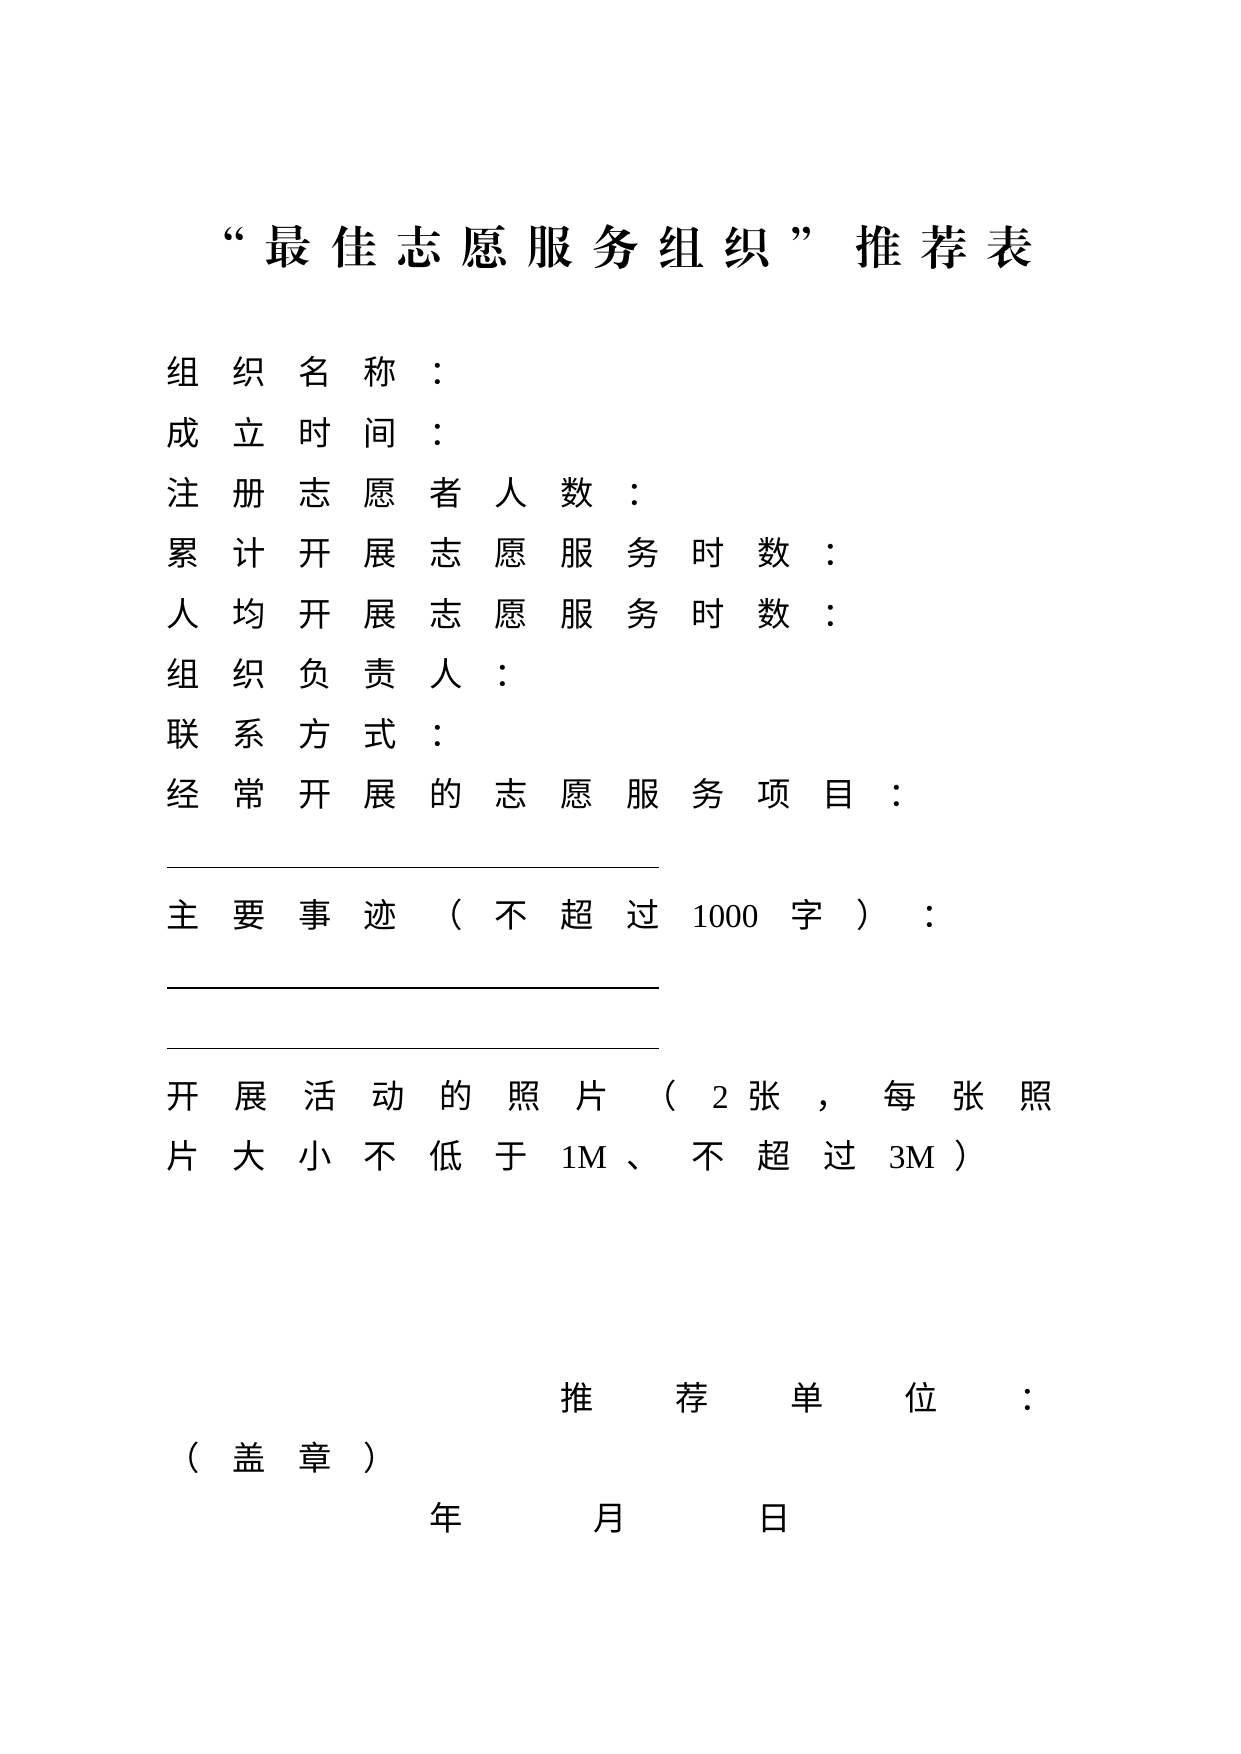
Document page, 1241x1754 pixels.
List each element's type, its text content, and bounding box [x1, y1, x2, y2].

text 组织名称： [167, 340, 1085, 400]
text 年 月 日 [167, 1486, 1085, 1546]
text 成立时间： [167, 400, 1085, 461]
text 经常开展的志愿服务项目： [167, 762, 1085, 822]
text 组织负责人： [167, 642, 1085, 702]
text 联系方式： [167, 702, 1085, 762]
text 主要事迹（不超过1000字）： [167, 883, 1085, 943]
text 人均开展志愿服务时数： [167, 581, 1085, 642]
text 开展活动的照片（2张，每张照片大小不低于1M、不超过3M） [167, 1064, 1085, 1184]
text 累计开展志愿服务时数： [167, 521, 1085, 581]
text 推荐单位： （盖章） [167, 1365, 1085, 1486]
text 注册志愿者人数： [167, 461, 1085, 521]
text “最佳志愿服务组织”推荐表 [167, 219, 1085, 280]
